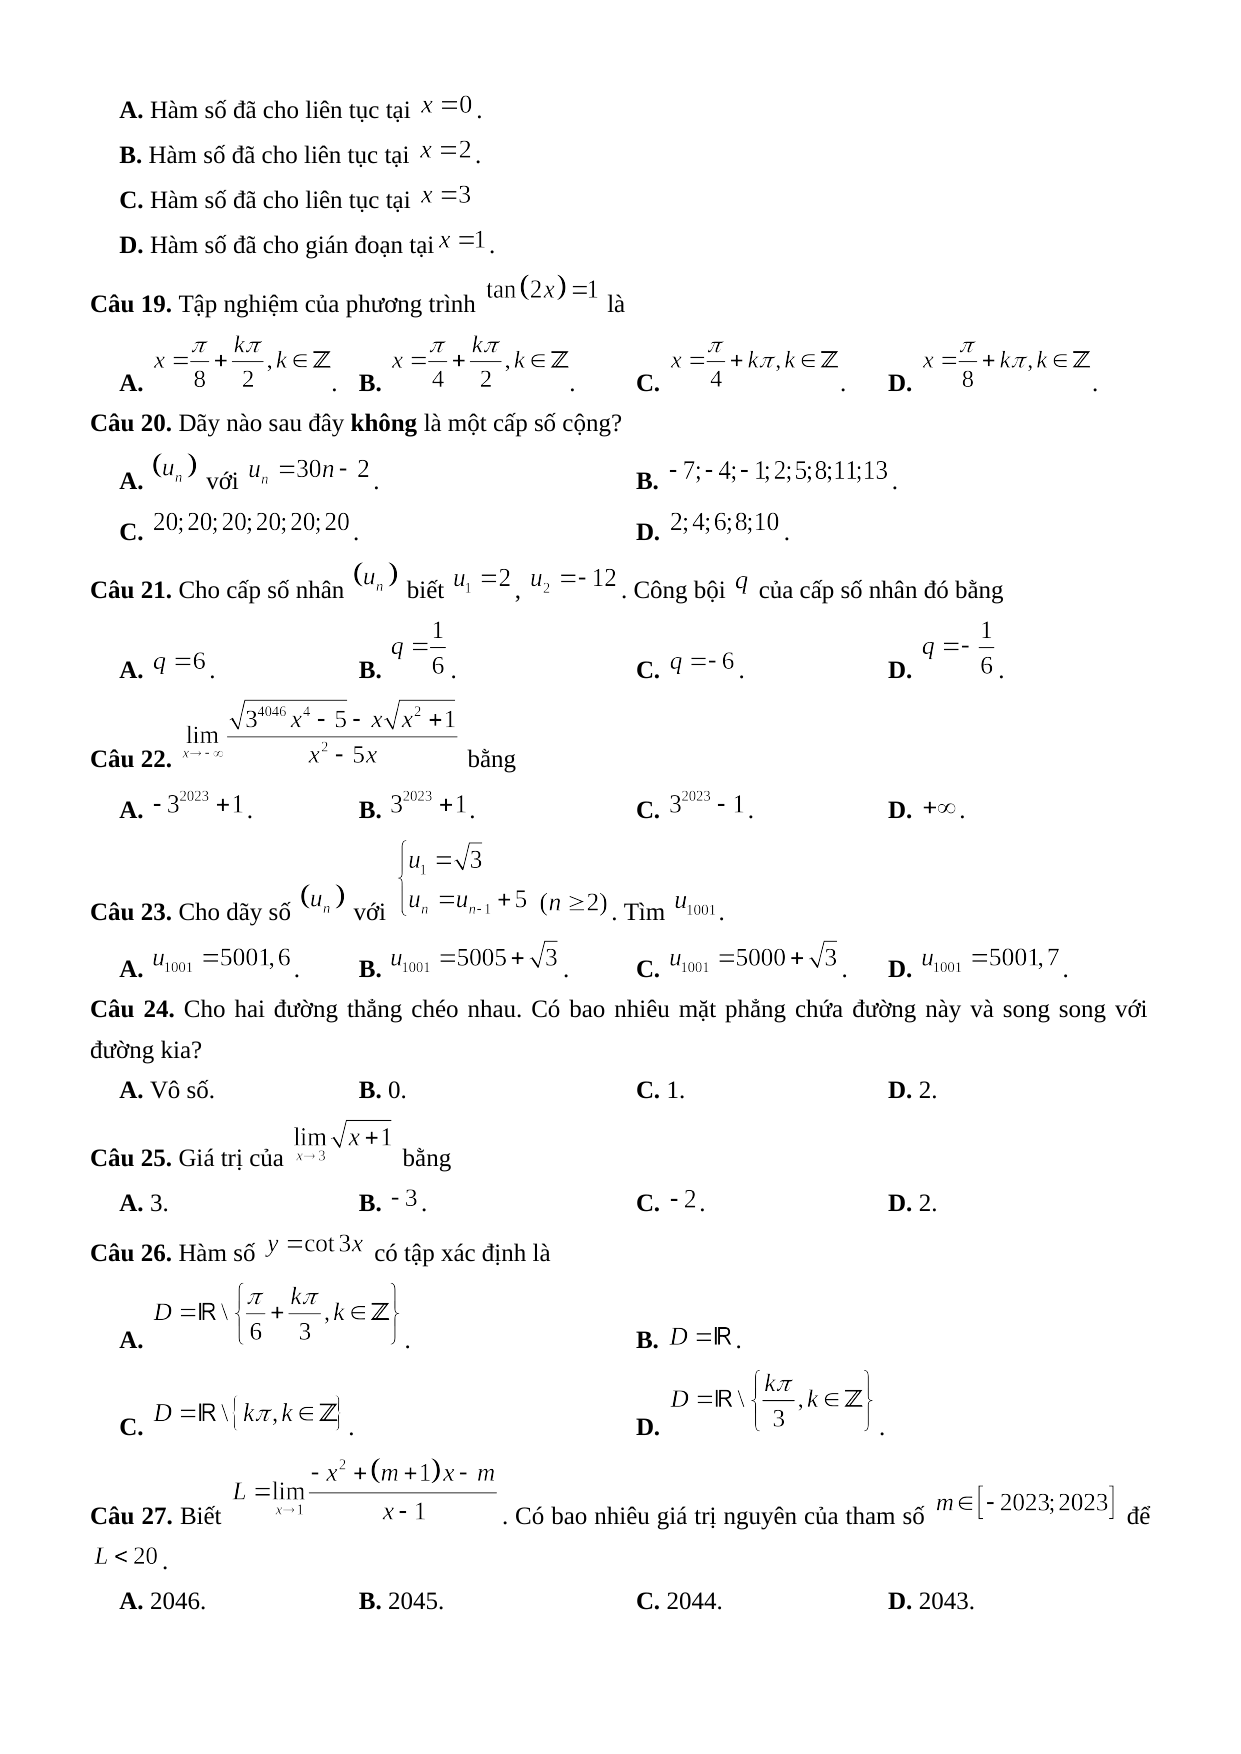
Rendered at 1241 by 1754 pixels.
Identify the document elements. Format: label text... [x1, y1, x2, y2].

text B. Hàm số đã cho liên tục tại . [90, 135, 1150, 168]
text A. Vô số. B. 0. C. 1. D. 2. [90, 1075, 1150, 1104]
text A. với . B. . [90, 449, 1150, 495]
text Câu 21. Cho cấp số nhân biết , . Công bội của cấp số nhân đó bằng [90, 557, 1150, 603]
text Câu 22. bằng [90, 696, 1150, 773]
text A. . B. . C. . D. . [90, 937, 1150, 983]
text Câu 23. Cho dãy số với . Tìm . [90, 836, 1150, 926]
text A. . B. . C. . D. . [90, 615, 1150, 684]
text C. Hàm số đã cho liên tục tại [90, 180, 1150, 213]
text C. . D. . [90, 506, 1150, 546]
text Câu 19. Tập nghiệm của phương trình là [90, 270, 1150, 318]
text A. . B. . C. . D. . [90, 784, 1150, 824]
text Câu 25. Giá trị của bằng [90, 1115, 1150, 1172]
text Câu 20. Dãy nào sau đây không là một cấp số cộng? [90, 408, 1150, 437]
text Câu 24. Cho hai đường thẳng chéo nhau. Có bao nhiêu mặt phẳng chứa đường này và song song với đường kia? [90, 994, 1150, 1063]
text A. . B. . [90, 1278, 1150, 1354]
text A. Hàm số đã cho liên tục tại . [90, 90, 1150, 123]
text D. Hàm số đã cho gián đoạn tại. [90, 225, 1150, 258]
text A. 2046. B. 2045. C. 2044. D. 2043. [90, 1586, 1150, 1615]
text A. . B. . C. . D. . [90, 329, 1150, 397]
text Câu 27. Biết . Có bao nhiêu giá trị nguyên của tham số để . [90, 1453, 1150, 1575]
text Câu 26. Hàm số có tập xác định là [90, 1229, 1150, 1267]
text A. 3. B. . C. . D. 2. [90, 1184, 1150, 1217]
text C. . D. . [90, 1366, 1150, 1441]
